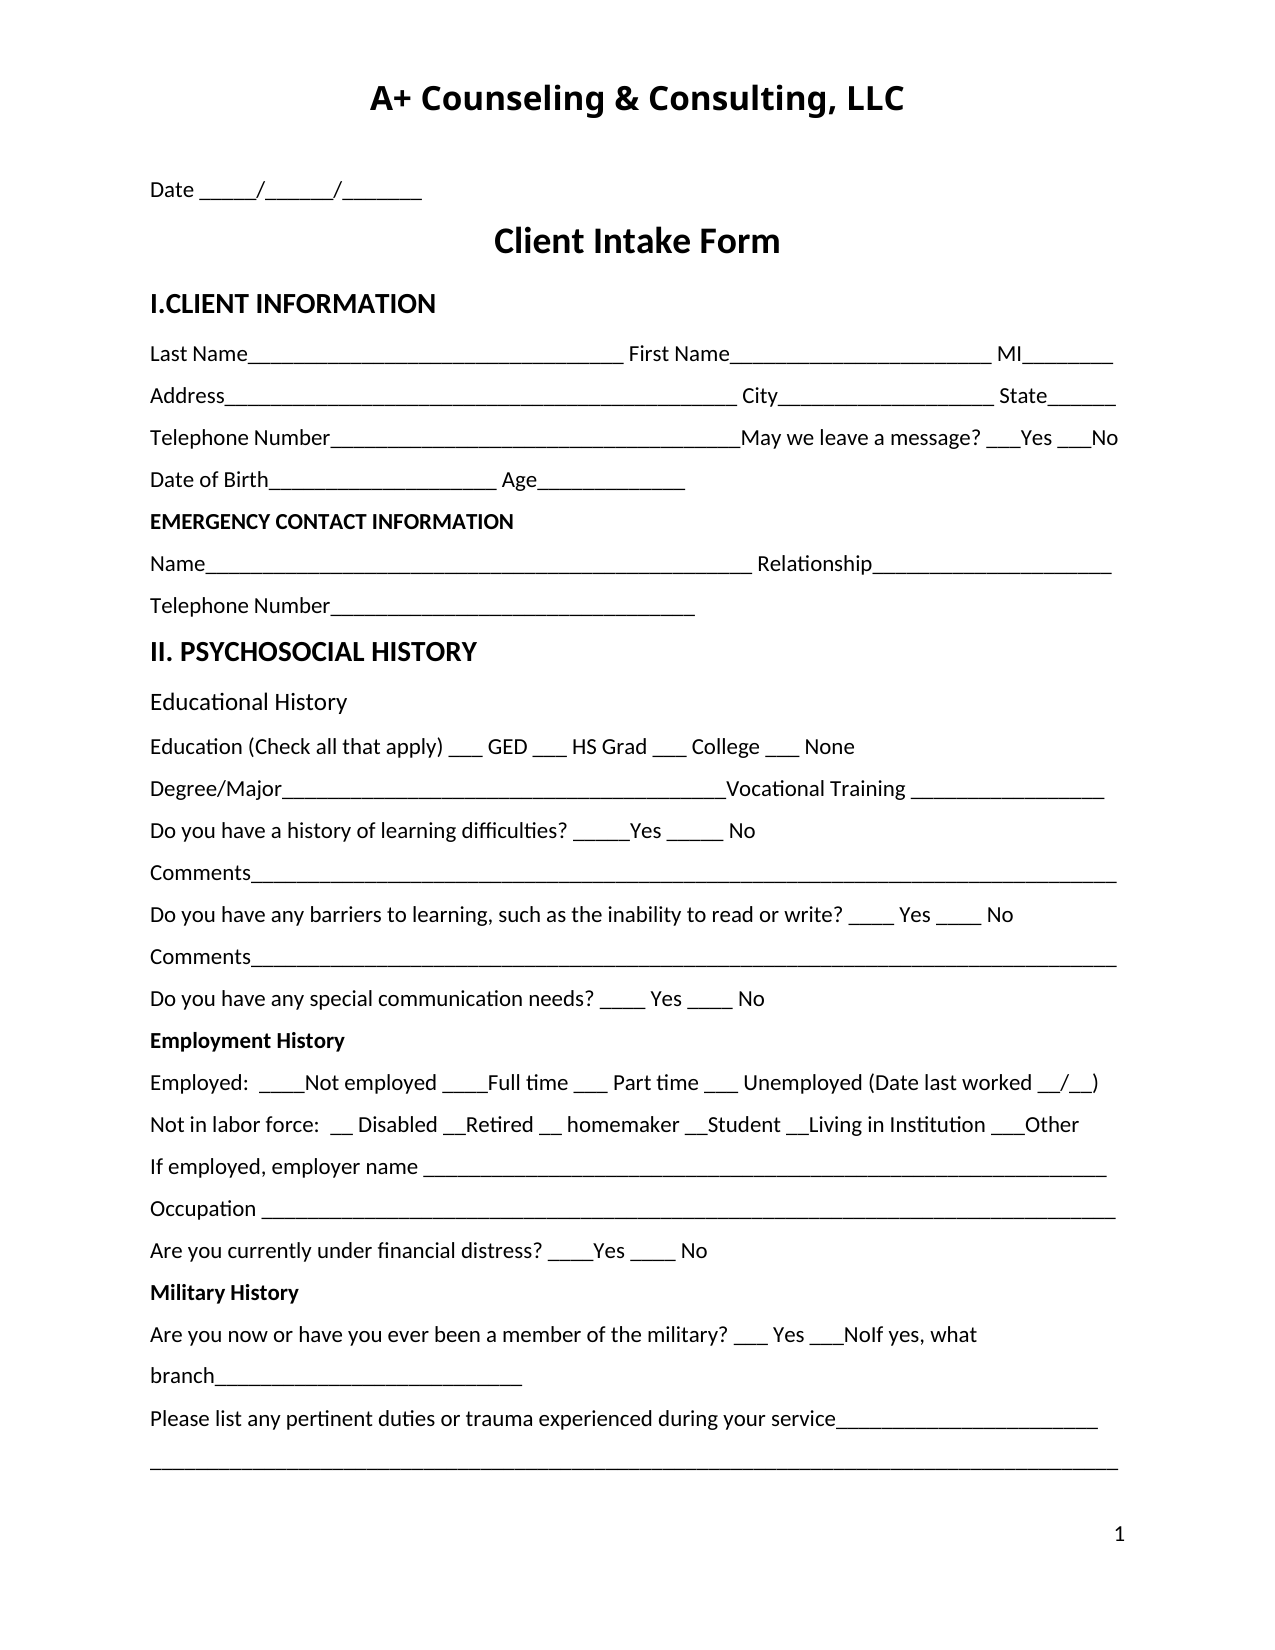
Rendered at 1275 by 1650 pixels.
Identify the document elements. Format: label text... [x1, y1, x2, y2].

text Date of Birth____________________ Age_____________ [150, 465, 1125, 493]
text I.CLIENT INFORMATION [150, 286, 1125, 321]
text Education (Check all that apply) ___ GED ___ HS Grad ___ College ___ None [150, 732, 1125, 760]
text Employment History [150, 1026, 1125, 1054]
text Occupation ___________________________________________________________________________ [150, 1194, 1125, 1222]
text If employed, employer name ____________________________________________________________ [150, 1152, 1125, 1180]
text Comments____________________________________________________________________________ [150, 858, 1125, 886]
text Telephone Number____________________________________May we leave a message? ___Yes ___No [150, 423, 1125, 451]
text Degree/Major_______________________________________Vocational Training _________________ [150, 774, 1125, 802]
text Not in labor force: __ Disabled __Retired __ homemaker __Student __Living in Institution ___Other [150, 1110, 1125, 1138]
text Comments____________________________________________________________________________ [150, 942, 1125, 970]
text Address_____________________________________________ City___________________ State______ [150, 381, 1125, 409]
text Date _____/______/_______ [150, 175, 1125, 203]
text EMERGENCY CONTACT INFORMATION [150, 507, 1125, 535]
text _____________________________________________________________________________________ [150, 1446, 1125, 1474]
text Do you have any special communication needs? ____ Yes ____ No [150, 984, 1125, 1012]
text Telephone Number________________________________ [150, 591, 1125, 619]
text Please list any pertinent duties or trauma experienced during your service_______________________ [150, 1404, 1125, 1432]
text Do you have a history of learning difficulties? _____Yes _____ No [150, 816, 1125, 844]
text II. PSYCHOSOCIAL HISTORY [150, 633, 1125, 668]
text Educational History [150, 686, 1125, 717]
text Last Name_________________________________ First Name_______________________ MI________ [150, 339, 1125, 367]
text Client Intake Form [150, 217, 1125, 263]
text Employed: ____Not employed ____Full time ___ Part time ___ Unemployed (Date last worked __/__) [150, 1068, 1125, 1096]
text Name________________________________________________ Relationship_____________________ [150, 549, 1125, 577]
text Are you now or have you ever been a member of the military? ___ Yes ___NoIf yes, what branch___________________________ [150, 1320, 1125, 1390]
text Are you currently under financial distress? ____Yes ____ No [150, 1236, 1125, 1264]
text Do you have any barriers to learning, such as the inability to read or write? ____ Yes ____ No [150, 900, 1125, 928]
text Military History [150, 1278, 1125, 1306]
